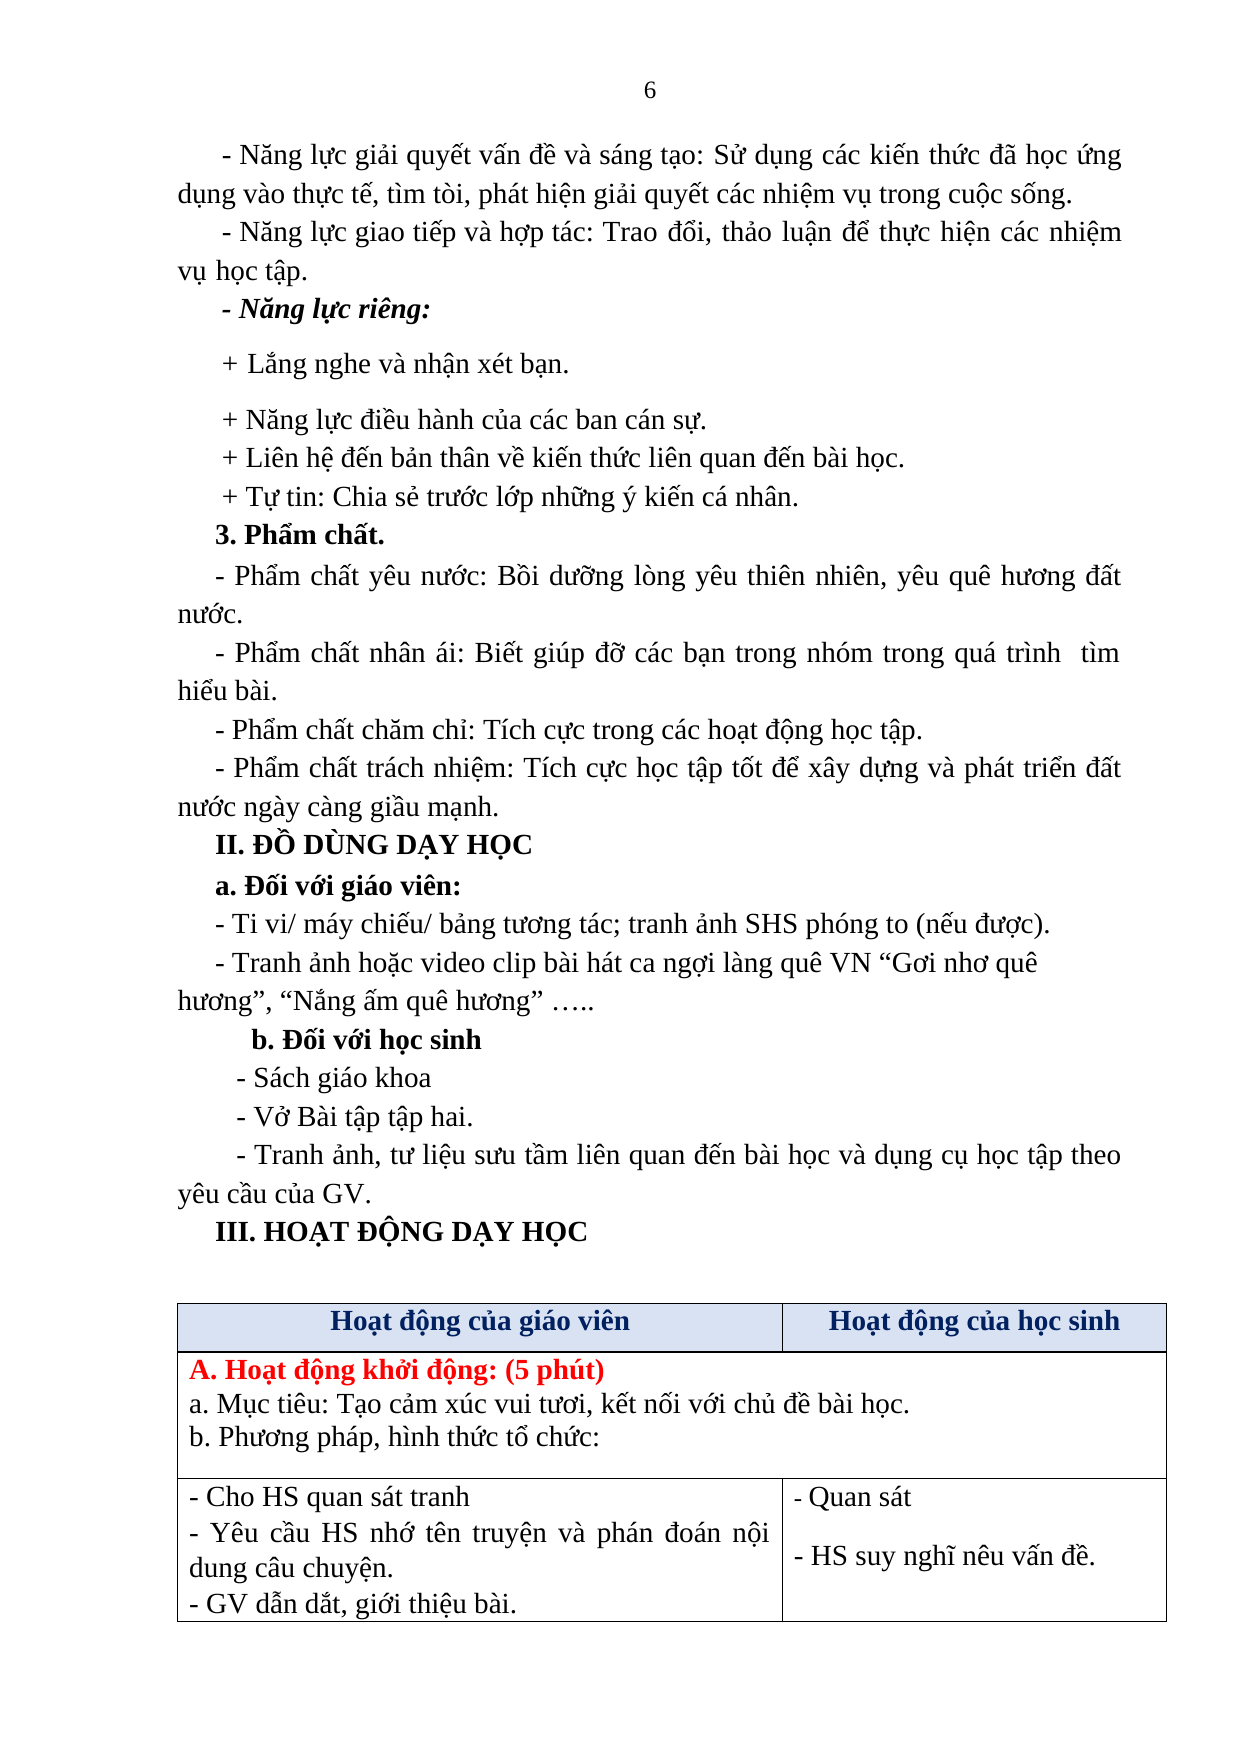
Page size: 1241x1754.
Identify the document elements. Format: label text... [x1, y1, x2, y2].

text - Phẩm chất trách nhiệm: Tích cực học tập tốt để xây dựng và phát triển đất nước ngày càng giầu mạnh. [177, 750, 1122, 822]
text - Ti vi/ máy chiếu/ bảng tương tác; tranh ảnh SHS phóng to (nếu được). [177, 906, 1122, 940]
text b. Đối với học sinh [251, 1022, 1122, 1055]
text - Phẩm chất nhân ái: Biết giúp đỡ các bạn trong nhóm trong quá trình tìm hiểu bài. [177, 635, 1122, 707]
text - Tranh ảnh, tư liệu sưu tầm liên quan đến bài học và dụng cụ học tập theo yêu cầu của GV. [177, 1137, 1122, 1209]
text - Năng lực giao tiếp và hợp tác: Trao đổi, thảo luận để thực hiện các nhiệm vụ học tập. [177, 214, 1122, 286]
text - Năng lực giải quyết vấn đề và sáng tạo: Sử dụng các kiến thức đã học ứng dụng vào thực tế, tìm tòi, phát hiện giải quyết các nhiệm vụ trong cuộc sống. [177, 137, 1122, 209]
table_cell A. Hoạt động khởi động: (5 phút) a. Mục tiêu: Tạo cảm xúc vui tươi, kết nối với chủ đề bài học. b. Phương pháp, hình thức tổ chức: [178, 1353, 1166, 1478]
table_header Hoạt động của giáo viên [178, 1304, 782, 1351]
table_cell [178, 1479, 782, 1621]
text + Năng lực điều hành của các ban cán sự. [222, 402, 1122, 435]
text + Tự tin: Chia sẻ trước lớp những ý kiến cá nhân. [222, 479, 1122, 512]
text - Tranh ảnh hoặc video clip bài hát ca ngợi làng quê VN “Gơi nhơ quê hương”, “Nắng ấm quê hương” ….. [177, 945, 1122, 1017]
table_header Hoạt động của học sinh [783, 1304, 1166, 1351]
text - Sách giáo khoa [177, 1060, 1122, 1094]
text III. HOẠT ĐỘNG DẠY HỌC [177, 1214, 1122, 1248]
text II. ĐỒ DÙNG DẠY HỌC [177, 827, 1122, 861]
text 3. Phẩm chất. [177, 517, 1122, 551]
text - Năng lực riêng: [222, 291, 1122, 325]
text a. Đối với giáo viên: [177, 868, 1122, 901]
text - Phẩm chất yêu nước: Bồi dưỡng lòng yêu thiên nhiên, yêu quê hương đất nước. [177, 558, 1122, 630]
text + Lắng nghe và nhận xét bạn. [222, 347, 1122, 380]
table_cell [783, 1479, 1166, 1621]
text - Phẩm chất chăm chỉ: Tích cực trong các hoạt động học tập. [177, 712, 1122, 745]
text + Liên hệ đến bản thân về kiến thức liên quan đến bài học. [222, 440, 1122, 474]
text - Vở Bài tập tập hai. [177, 1099, 1122, 1132]
